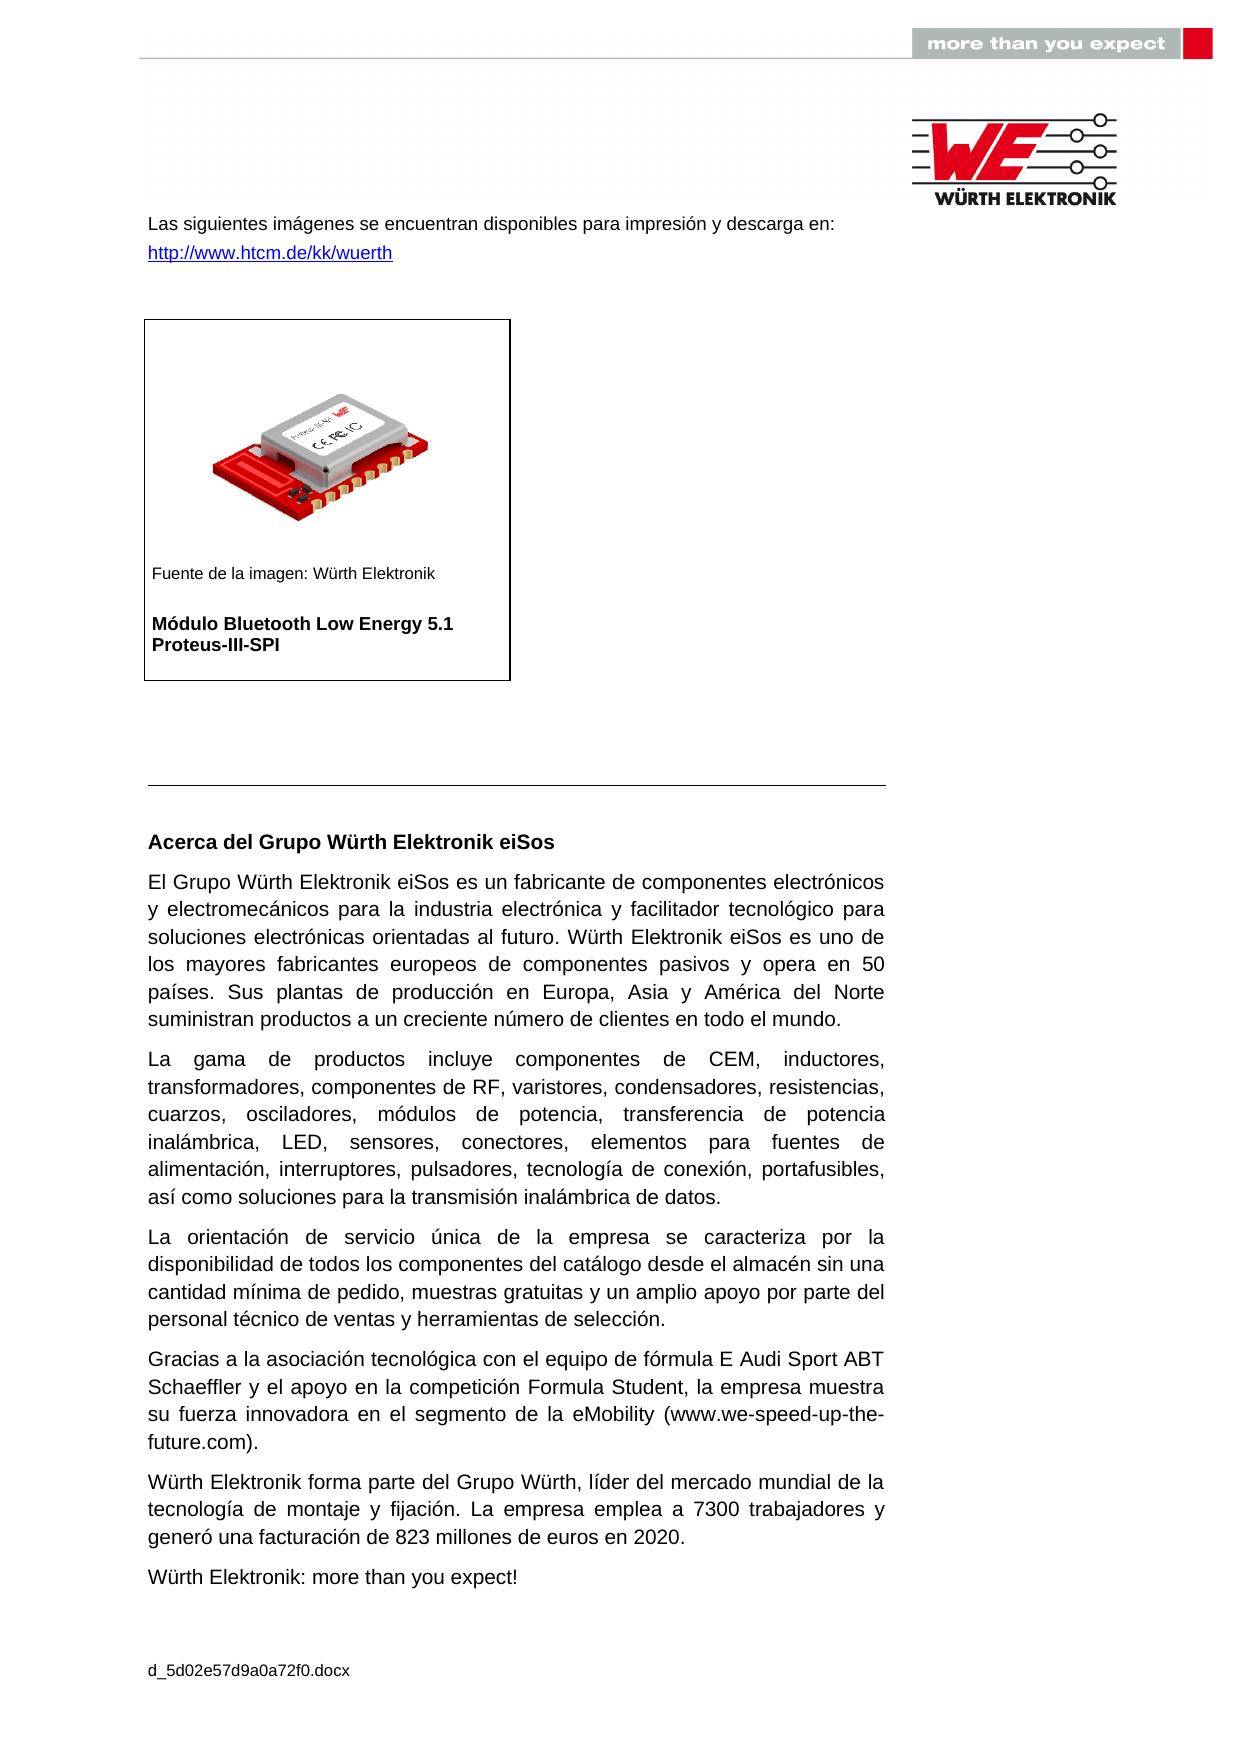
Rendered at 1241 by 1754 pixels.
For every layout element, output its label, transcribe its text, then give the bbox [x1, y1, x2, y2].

text Acerca del Grupo Würth Elektronik eiSos [148, 829, 886, 853]
text Las siguientes imágenes se encuentran disponibles para impresión y descarga en: http://www.htcm.de/kk/wuerth [148, 207, 886, 265]
picture [151, 344, 503, 564]
table_header Fuente de la imagen: Würth Elektronik Módulo Bluetooth Low Energy 5.1 Proteus-III-SPI [145, 320, 509, 679]
picture [139, 28, 1213, 206]
text Würth Elektronik forma parte del Grupo Würth, líder del mercado mundial de la tecnología de montaje y fijación. La empresa emplea a 7300 trabajadores y generó una facturación de 823 millones de euros en 2020. [148, 1469, 886, 1548]
text La gama de productos incluye componentes de CEM, inductores, transformadores, componentes de RF, varistores, condensadores, resistencias, cuarzos, osciladores, módulos de potencia, transferencia de potencia inalámbrica, LED, sensores, conectores, elementos para fuentes de alimentación, interruptores, pulsadores, tecnología de conexión, portafusibles, así como soluciones para la transmisión inalámbrica de datos. [148, 1047, 886, 1208]
text Würth Elektronik: more than you expect! [148, 1564, 886, 1588]
text El Grupo Würth Elektronik eiSos es un fabricante de componentes electrónicos y electromecánicos para la industria electrónica y facilitador tecnológico para soluciones electrónicas orientadas al futuro. Würth Elektronik eiSos es uno de los mayores fabricantes europeos de componentes pasivos y opera en 50 países. Sus plantas de producción en Europa, Asia y América del Norte suministran productos a un creciente número de clientes en todo el mundo. [148, 869, 886, 1031]
text Gracias a la asociación tecnológica con el equipo de fórmula E Audi Sport ABT Schaeffler y el apoyo en la competición Formula Student, la empresa muestra su fuerza innovadora en el segmento de la eMobility (www.we-speed-up-the-future.com). [148, 1347, 886, 1453]
text La orientación de servicio única de la empresa se caracteriza por la disponibilidad de todos los componentes del catálogo desde el almacén sin una cantidad mínima de pedido, muestras gratuitas y un amplio apoyo por parte del personal técnico de ventas y herramientas de selección. [148, 1224, 886, 1331]
